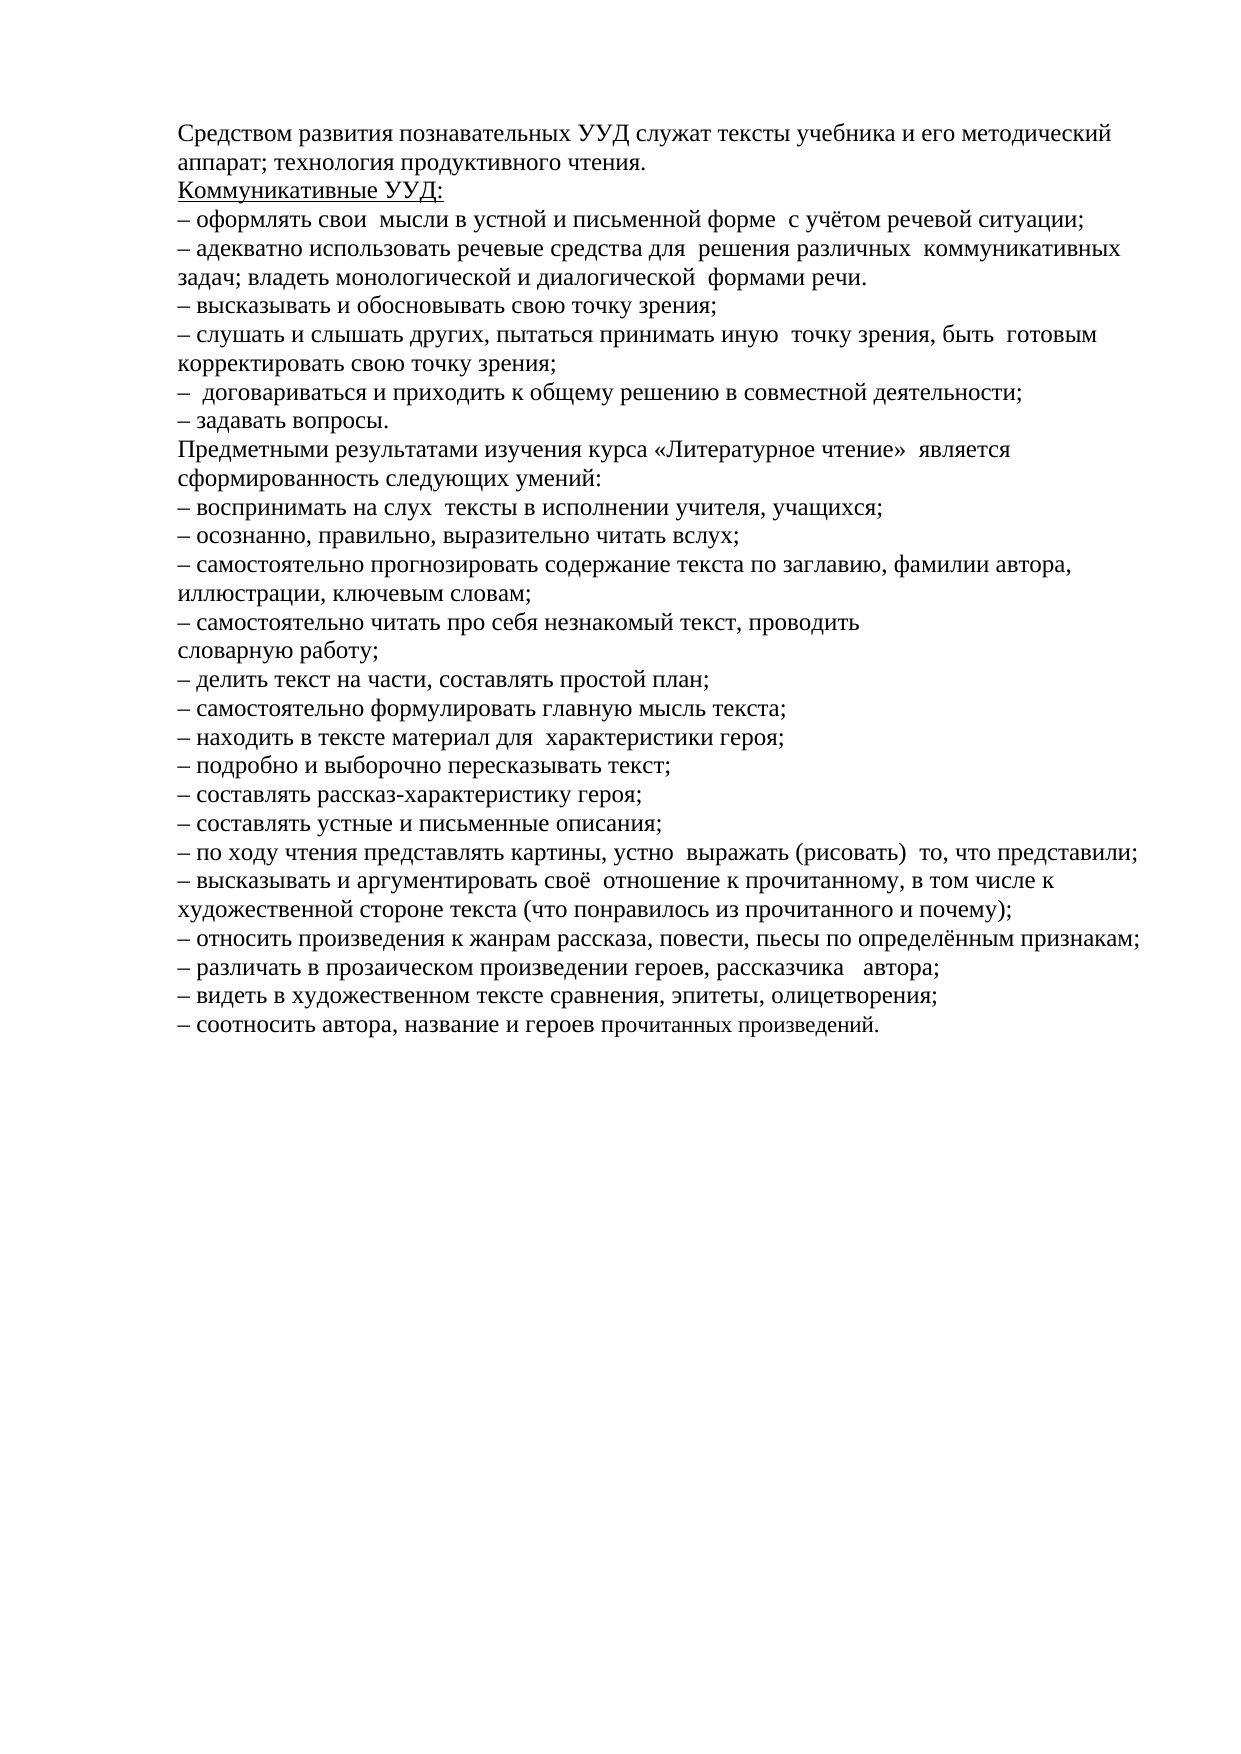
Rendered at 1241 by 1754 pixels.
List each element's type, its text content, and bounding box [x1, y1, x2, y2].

text – самостоятельно формулировать главную мысль текста; [177, 693, 1152, 722]
text Средством развития познавательных УУД служат тексты учебника и его методический аппарат; технология продуктивного чтения. [177, 118, 1152, 176]
text – высказывать и аргументировать своё отношение к прочитанному, в том числе к художественной стороне текста (что понравилось из прочитанного и почему); [177, 866, 1152, 923]
text – находить в тексте материал для характеристики героя; [177, 722, 1152, 751]
text – самостоятельно прогнозировать содержание текста по заглавию, фамилии автора, иллюстрации, ключевым словам; [177, 549, 1152, 607]
text – соотносить автора, название и героев прочитанных произведений. [177, 1009, 1152, 1038]
text – составлять устные и письменные описания; [177, 808, 1152, 837]
text – воспринимать на слух тексты в исполнении учителя, учащихся; [177, 492, 1152, 521]
text Коммуникативные УУД: [177, 176, 1152, 204]
text – по ходу чтения представлять картины, устно выражать (рисовать) то, что представили; [177, 837, 1152, 866]
text – адекватно использовать речевые средства для решения различных коммуникативных задач; владеть монологической и диалогической формами речи. [177, 233, 1152, 291]
text – слушать и слышать других, пытаться принимать иную точку зрения, быть готовым корректировать свою точку зрения; [177, 319, 1152, 377]
text – самостоятельно читать про себя незнакомый текст, проводить [177, 607, 1152, 636]
text – делить текст на части, составлять простой план; [177, 664, 1152, 693]
text словарную работу; [177, 636, 1152, 664]
text – составлять рассказ-характеристику героя; [177, 779, 1152, 808]
text – договариваться и приходить к общему решению в совместной деятельности; [177, 377, 1152, 406]
text – относить произведения к жанрам рассказа, повести, пьесы по определённым признакам; [177, 923, 1152, 952]
text – подробно и выборочно пересказывать текст; [177, 751, 1152, 779]
text – задавать вопросы. [177, 406, 1152, 434]
text Предметными результатами изучения курса «Литературное чтение» является сформированность следующих умений: [177, 434, 1152, 492]
text – оформлять свои мысли в устной и письменной форме с учётом речевой ситуации; [177, 204, 1152, 233]
text – высказывать и обосновывать свою точку зрения; [177, 291, 1152, 319]
text – осознанно, правильно, выразительно читать вслух; [177, 521, 1152, 549]
text – различать в прозаическом произведении героев, рассказчика автора; [177, 952, 1152, 981]
text – видеть в художественном тексте сравнения, эпитеты, олицетворения; [177, 981, 1152, 1009]
